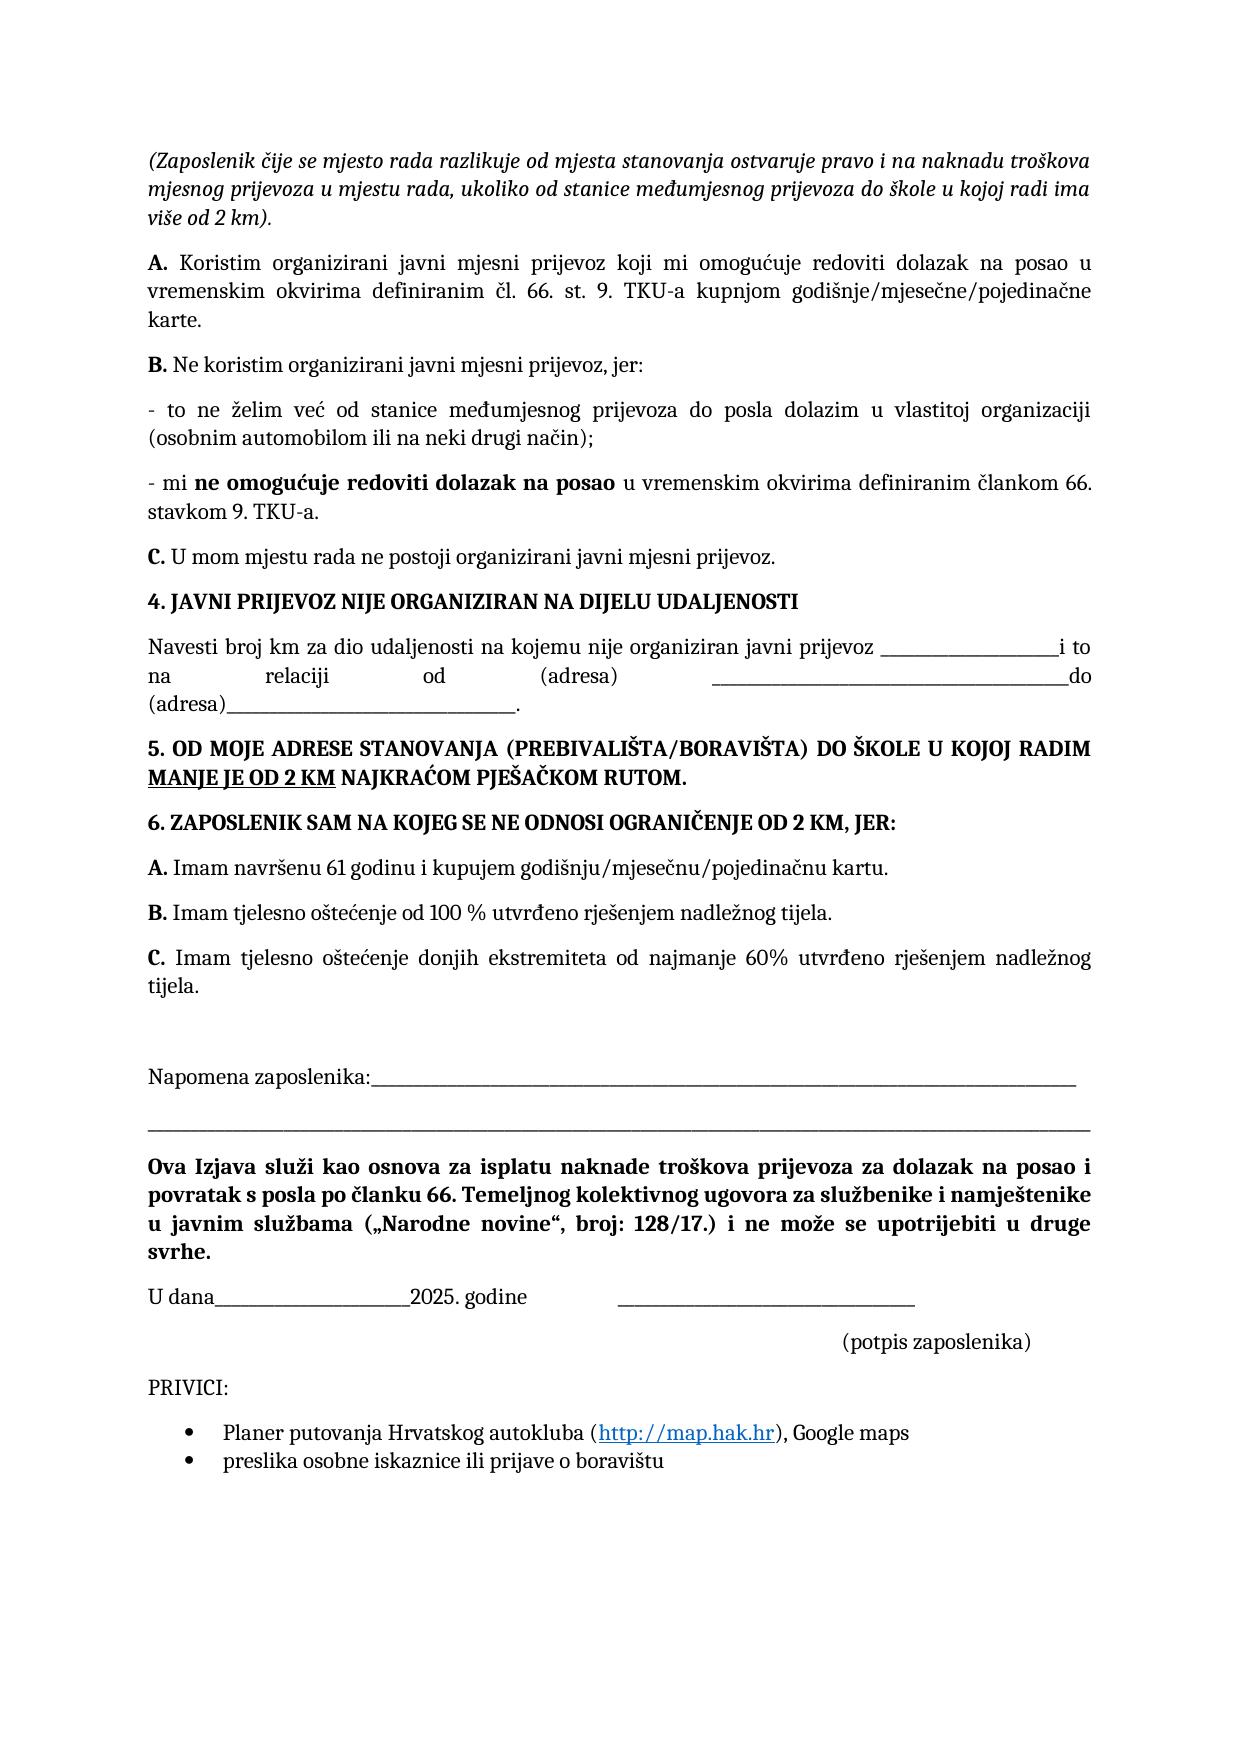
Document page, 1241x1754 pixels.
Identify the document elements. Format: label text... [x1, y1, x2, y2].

text - mi ne omogućuje redoviti dolazak na posao u vremenskim okvirima definiranim člankom 66. stavkom 9. TKU-a. [148, 470, 1093, 525]
list Planer putovanja Hrvatskog autokluba (http://map.hak.hr), Google maps [185, 1419, 1093, 1446]
text Ova Izjava služi kao osnova za isplatu naknade troškova prijevoza za dolazak na posao i povratak s posla po članku 66. Temeljnog kolektivnog ugovora za službenike i namještenike u javnim službama („Narodne novine“, broj: 128/17.) i ne može se upotrijebiti u druge svrhe. [148, 1154, 1093, 1265]
text A. Imam navršenu 61 godinu i kupujem godišnju/mjesečnu/pojedinačnu kartu. [148, 854, 1093, 881]
text 4. JAVNI PRIJEVOZ NIJE ORGANIZIRAN NA DIJELU UDALJENOSTI [148, 589, 1093, 615]
text A. Koristim organizirani javni mjesni prijevoz koji mi omogućuje redoviti dolazak na posao u vremenskim okvirima definiranim čl. 66. st. 9. TKU-a kupnjom godišnje/mjesečne/pojedinačne karte. [148, 249, 1093, 333]
text C. U mom mjestu rada ne postoji organizirani javni mjesni prijevoz. [148, 544, 1093, 570]
text 6. ZAPOSLENIK SAM NA KOJEG SE NE ODNOSI OGRANIČENJE OD 2 KM, JER: [148, 809, 1093, 836]
text B. Ne koristim organizirani javni mjesni prijevoz, jer: [148, 352, 1093, 378]
text - to ne želim već od stanice međumjesnog prijevoza do posla dolazim u vlastitoj organizaciji (osobnim automobilom ili na neki drugi način); [148, 397, 1093, 451]
text (Zaposlenik čije se mjesto rada razlikuje od mjesta stanovanja ostvaruje pravo i na naknadu troškova mjesnog prijevoza u mjestu rada, ukoliko od stanice međumjesnog prijevoza do škole u kojoj radi ima više od 2 km). [148, 148, 1093, 231]
text 5. OD MOJE ADRESE STANOVANJA (PREBIVALIŠTA/BORAVIŠTA) DO ŠKOLE U KOJOJ RADIM MANJE JE OD 2 KM NAJKRAĆOM PJEŠAČKOM RUTOM. [148, 736, 1093, 791]
text B. Imam tjelesno oštećenje od 100 % utvrđeno rješenjem nadležnog tijela. [148, 900, 1093, 926]
text Napomena zaposlenika:___________________________________________________________________________________ [148, 1063, 1093, 1090]
text U dana_______________________2025. godine ___________________________________ [148, 1284, 1093, 1310]
text _______________________________________________________________________________________________________________ [148, 1108, 1093, 1135]
text PRIVICI: [148, 1374, 1093, 1401]
list preslika osobne iskaznice ili prijave o boravištu [185, 1448, 1093, 1474]
text C. Imam tjelesno oštećenje donjih ekstremiteta od najmanje 60% utvrđeno rješenjem nadležnog tijela. [148, 945, 1093, 999]
text Navesti broj km za dio udaljenosti na kojemu nije organiziran javni prijevoz _____________________i to na relaciji od (adresa) __________________________________________do (adresa)__________________________________. [148, 634, 1093, 717]
text (potpis zaposlenika) [148, 1329, 1093, 1356]
